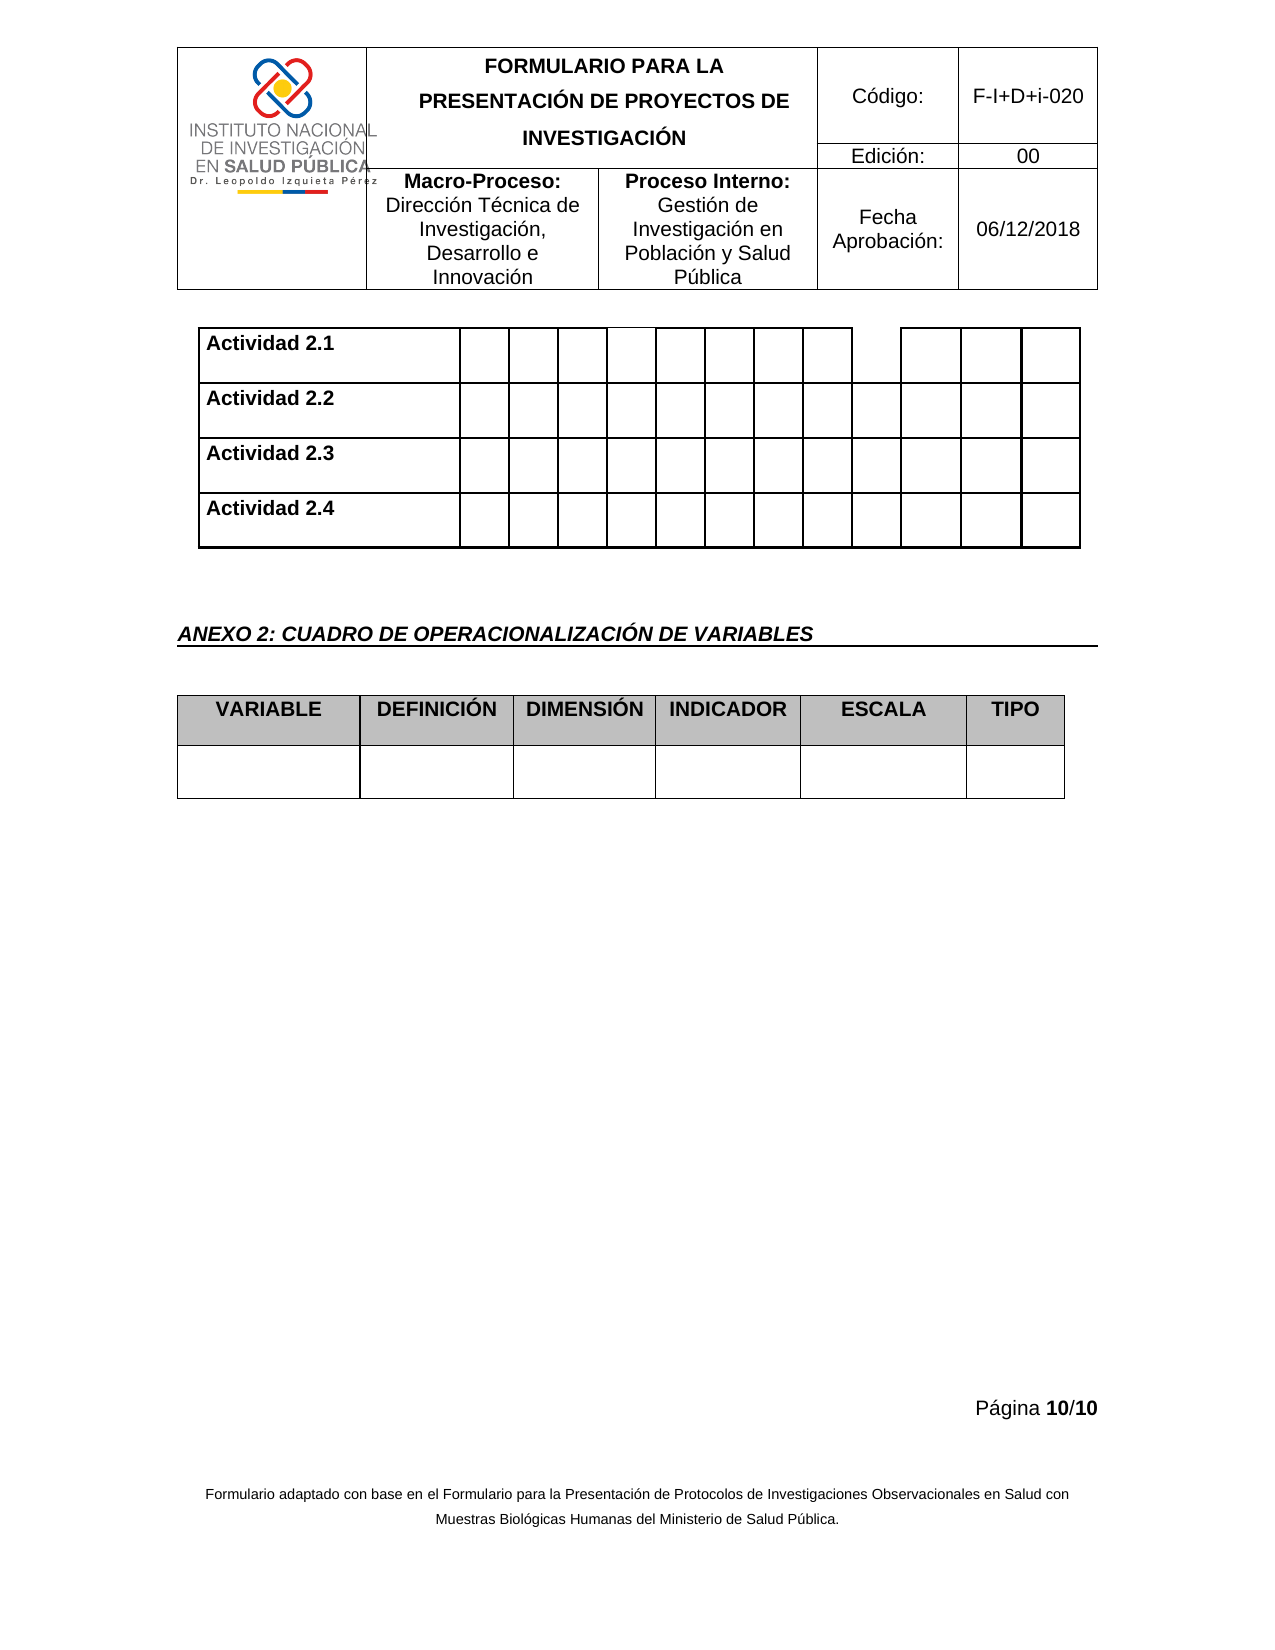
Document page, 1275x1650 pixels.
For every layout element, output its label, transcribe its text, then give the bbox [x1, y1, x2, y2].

table_cell [657, 384, 704, 437]
table_cell [608, 494, 655, 546]
table_cell [510, 329, 557, 382]
table_cell [902, 494, 960, 546]
table_cell [755, 494, 802, 546]
table_cell [461, 494, 508, 546]
table_cell Actividad 2.1 [200, 329, 459, 382]
table_cell [608, 439, 655, 492]
table_cell [608, 384, 655, 437]
table_cell Actividad 2.3 [200, 439, 459, 492]
table_cell [801, 746, 966, 797]
table_cell [902, 384, 960, 437]
text ANEXO 2: CUADRO DE OPERACIONALIZACIÓN DE VARIABLES [177, 621, 1098, 645]
table_cell [853, 494, 900, 546]
table_cell [361, 746, 513, 797]
table_cell [510, 439, 557, 492]
table_cell [755, 384, 802, 437]
table_cell [967, 746, 1064, 797]
table_cell [559, 494, 606, 546]
picture [367, 55, 381, 168]
table_header TIPO [967, 696, 1064, 745]
table_cell [902, 329, 960, 382]
table_cell [853, 327, 900, 382]
table_header DEFINICIÓN [361, 696, 513, 745]
table_cell [706, 329, 753, 382]
picture [187, 55, 366, 197]
table_cell [461, 384, 508, 437]
table_cell [514, 746, 655, 797]
table_cell [962, 329, 1020, 382]
table_cell [755, 439, 802, 492]
table_cell [853, 439, 900, 492]
table_header DIMENSIÓN [514, 696, 655, 745]
table_cell [1023, 329, 1079, 382]
table_cell [804, 384, 851, 437]
table_cell [902, 439, 960, 492]
table_cell [706, 494, 753, 546]
table_cell [1023, 494, 1079, 546]
table_cell [559, 439, 606, 492]
table_cell [178, 746, 359, 797]
table_cell [804, 439, 851, 492]
table_cell [461, 439, 508, 492]
table_cell [608, 328, 655, 382]
table_cell [657, 439, 704, 492]
table_cell Actividad 2.2 [200, 384, 459, 437]
table_cell [755, 329, 802, 382]
table_header VARIABLE [178, 696, 359, 745]
table_cell [657, 494, 704, 546]
table_cell [962, 439, 1020, 492]
table_cell Actividad 2.4 [200, 494, 459, 546]
table_cell [706, 439, 753, 492]
table_cell [962, 384, 1020, 437]
table_cell [962, 494, 1020, 546]
table_cell [510, 494, 557, 546]
table_header INDICADOR [656, 696, 800, 745]
table_cell [657, 329, 704, 382]
table_header ESCALA [801, 696, 966, 745]
table_cell [804, 494, 851, 546]
table_cell [559, 384, 606, 437]
table_cell [1023, 384, 1079, 437]
table_cell [461, 329, 508, 382]
table_cell [510, 384, 557, 437]
table_cell [1023, 439, 1079, 492]
table_cell [706, 384, 753, 437]
table_cell [559, 329, 606, 382]
picture [367, 169, 381, 197]
table_cell [804, 329, 851, 382]
table_cell [656, 746, 800, 797]
table_cell [853, 384, 900, 437]
